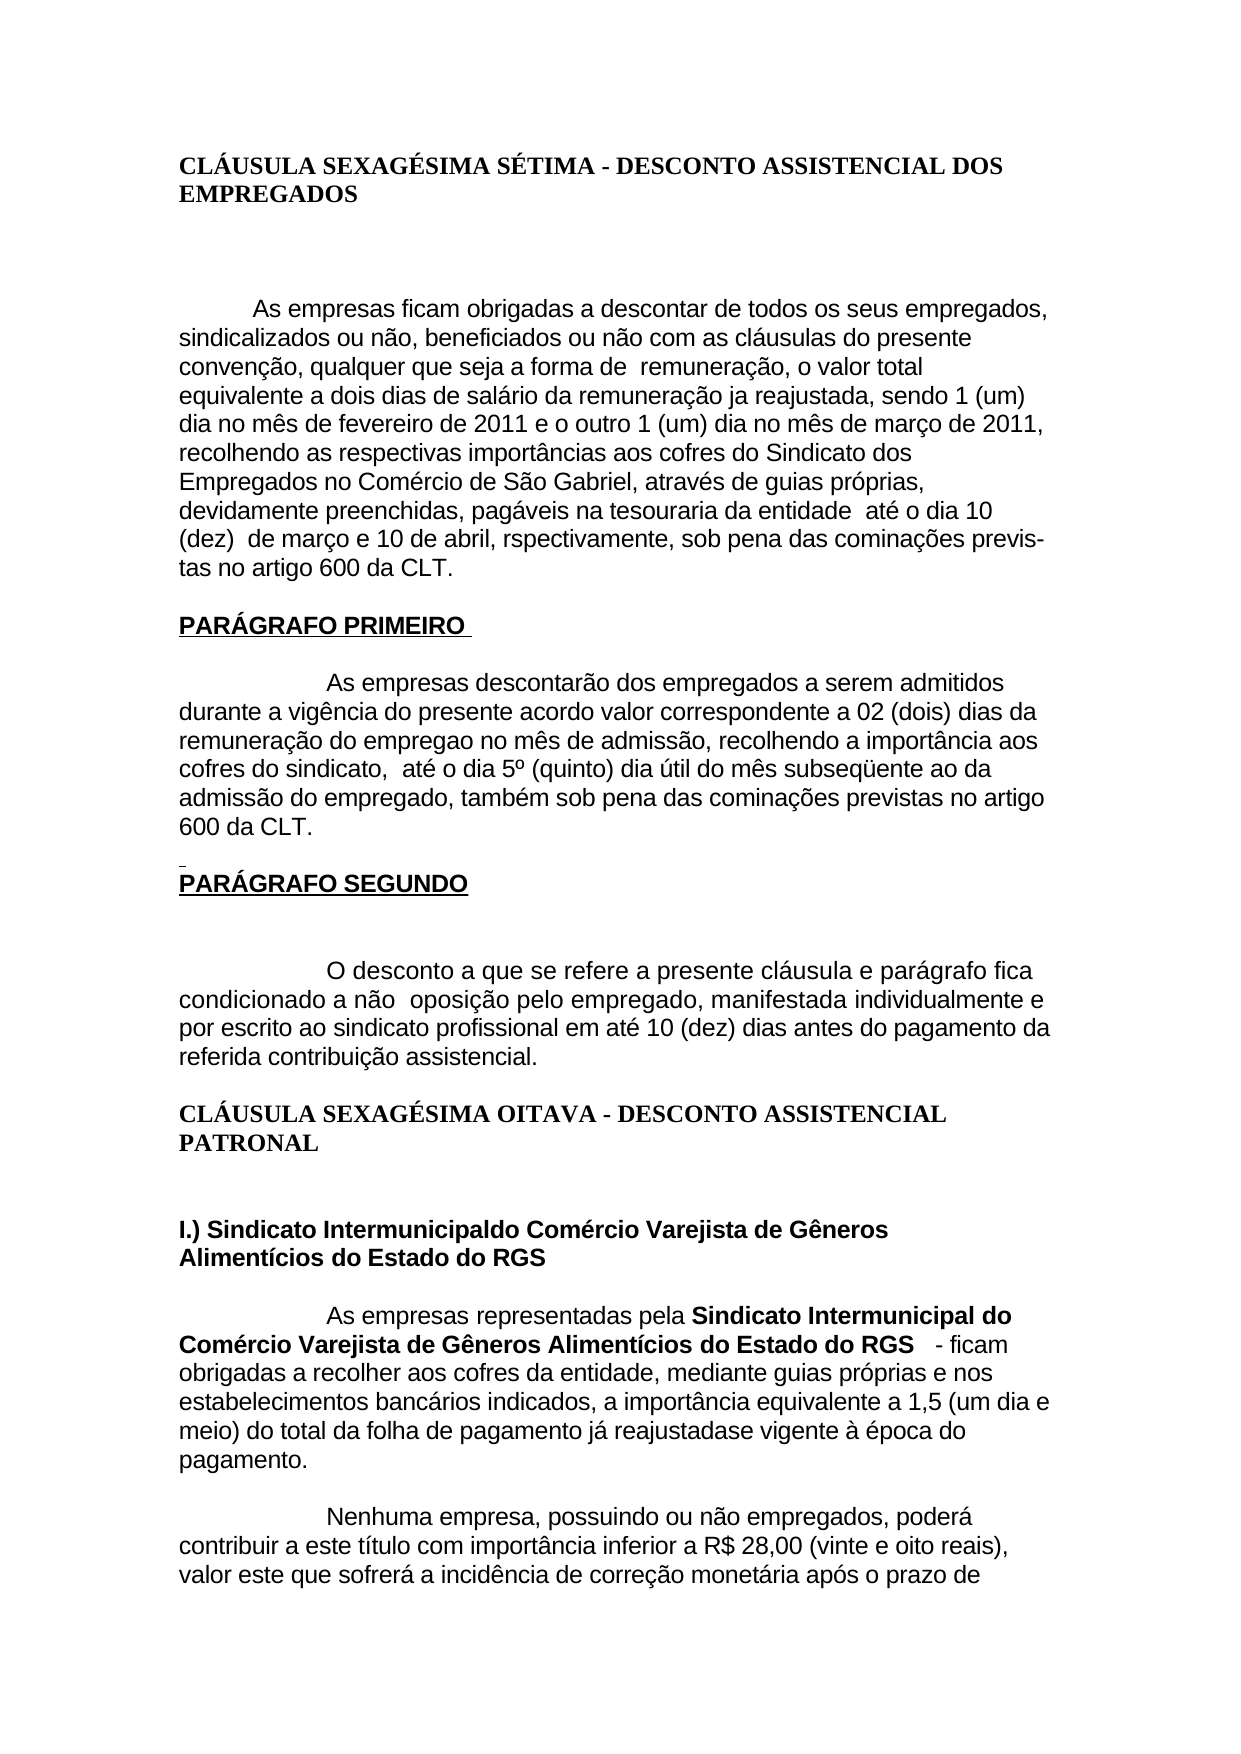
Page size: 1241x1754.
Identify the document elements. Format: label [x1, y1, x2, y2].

table_cell [176, 148, 1052, 1591]
